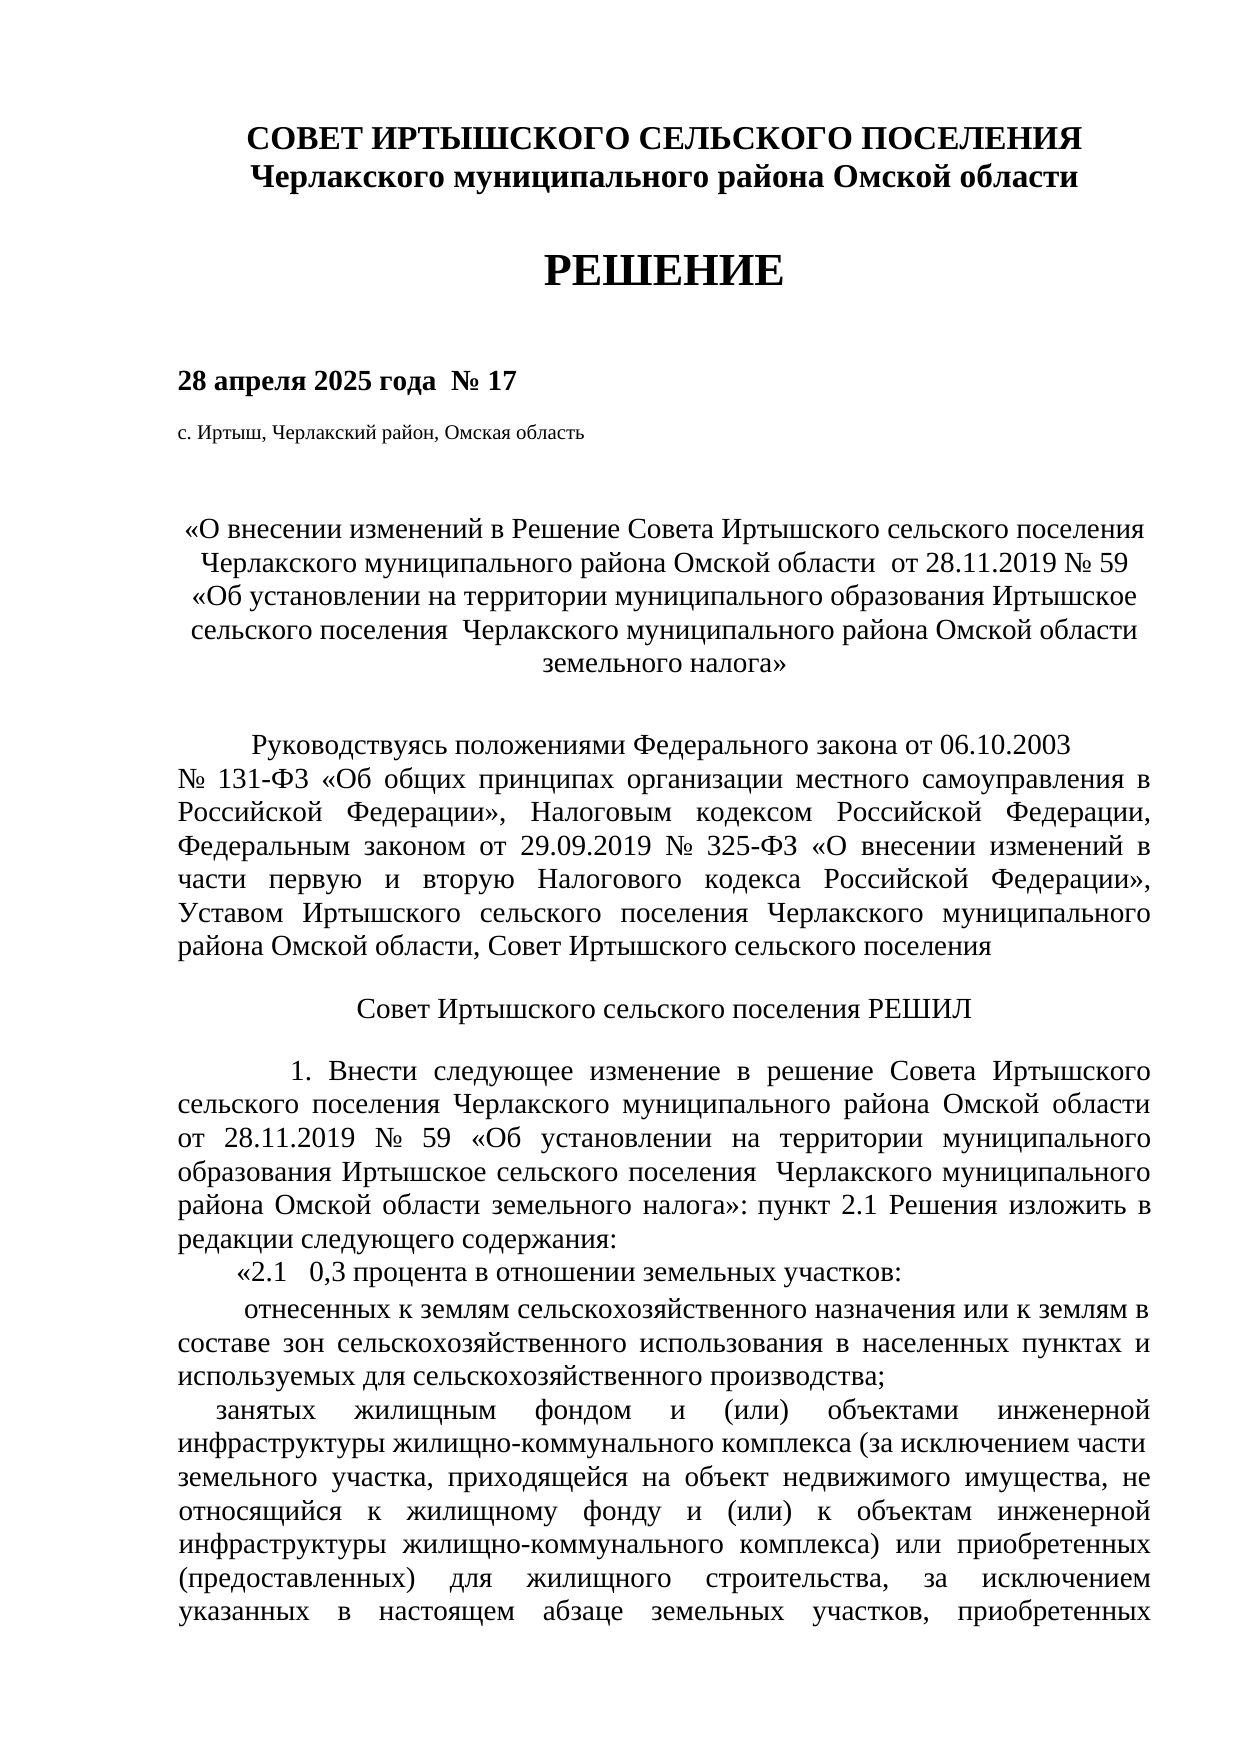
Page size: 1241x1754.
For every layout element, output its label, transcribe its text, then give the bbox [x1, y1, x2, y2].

text РЕШЕНИЕ [177, 243, 1152, 296]
text 28 апреля 2025 года № 17 [177, 363, 1152, 396]
text с. Иртыш, Черлакский район, Омская область [177, 420, 1152, 444]
text занятых жилищным фондом и (или) объектами инженерной инфраструктуры жилищно-коммунального комплекса (за исключением части [177, 1392, 1151, 1459]
text отнесенных к землям сельскохозяйственного назначения или к землям в составе зон сельскохозяйственного использования в населенных пунктах и используемых для сельскохозяйственного производства; [83, 1291, 1151, 1392]
text 1. Внести следующее изменение в решение Совета Иртышского сельского поселения Черлакского муниципального района Омской области от 28.11.2019 № 59 «Об установлении на территории муниципального образования Иртышское сельского поселения Черлакского муниципального района Омской области земельного налога»: пункт 2.1 Решения изложить в редакции следующего содержания: [177, 1053, 1152, 1254]
text СОВЕТ ИРТЫШСКОГО СЕЛЬСКОГО ПОСЕЛЕНИЯ [177, 118, 1152, 156]
text Черлакского муниципального района Омской области [177, 156, 1152, 195]
text «2.1 0,3 процента в отношении земельных участков: [236, 1254, 1151, 1288]
text Совет Иртышского сельского поселения РЕШИЛ [177, 991, 1152, 1024]
text Руководствуясь положениями Федерального закона от 06.10.2003 [177, 727, 1152, 761]
text № 131-Ф3 «Об общих принципах организации местного самоуправления в Российской Федерации», Налоговым кодексом Российской Федерации, Федеральным законом от 29.09.2019 № 325-ФЗ «О внесении изменений в части первую и вторую Налогового кодекса Российской Федерации», Уставом Иртышского сельского поселения Черлакского муниципального района Омской области, Совет Иртышского сельского поселения [177, 761, 1152, 962]
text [177, 1459, 1152, 1627]
text «О внесении изменений в Решение Совета Иртышского сельского поселения Черлакского муниципального района Омской области от 28.11.2019 № 59 «Об установлении на территории муниципального образования Иртышское сельского поселения Черлакского муниципального района Омской области земельного налога» [177, 511, 1152, 679]
